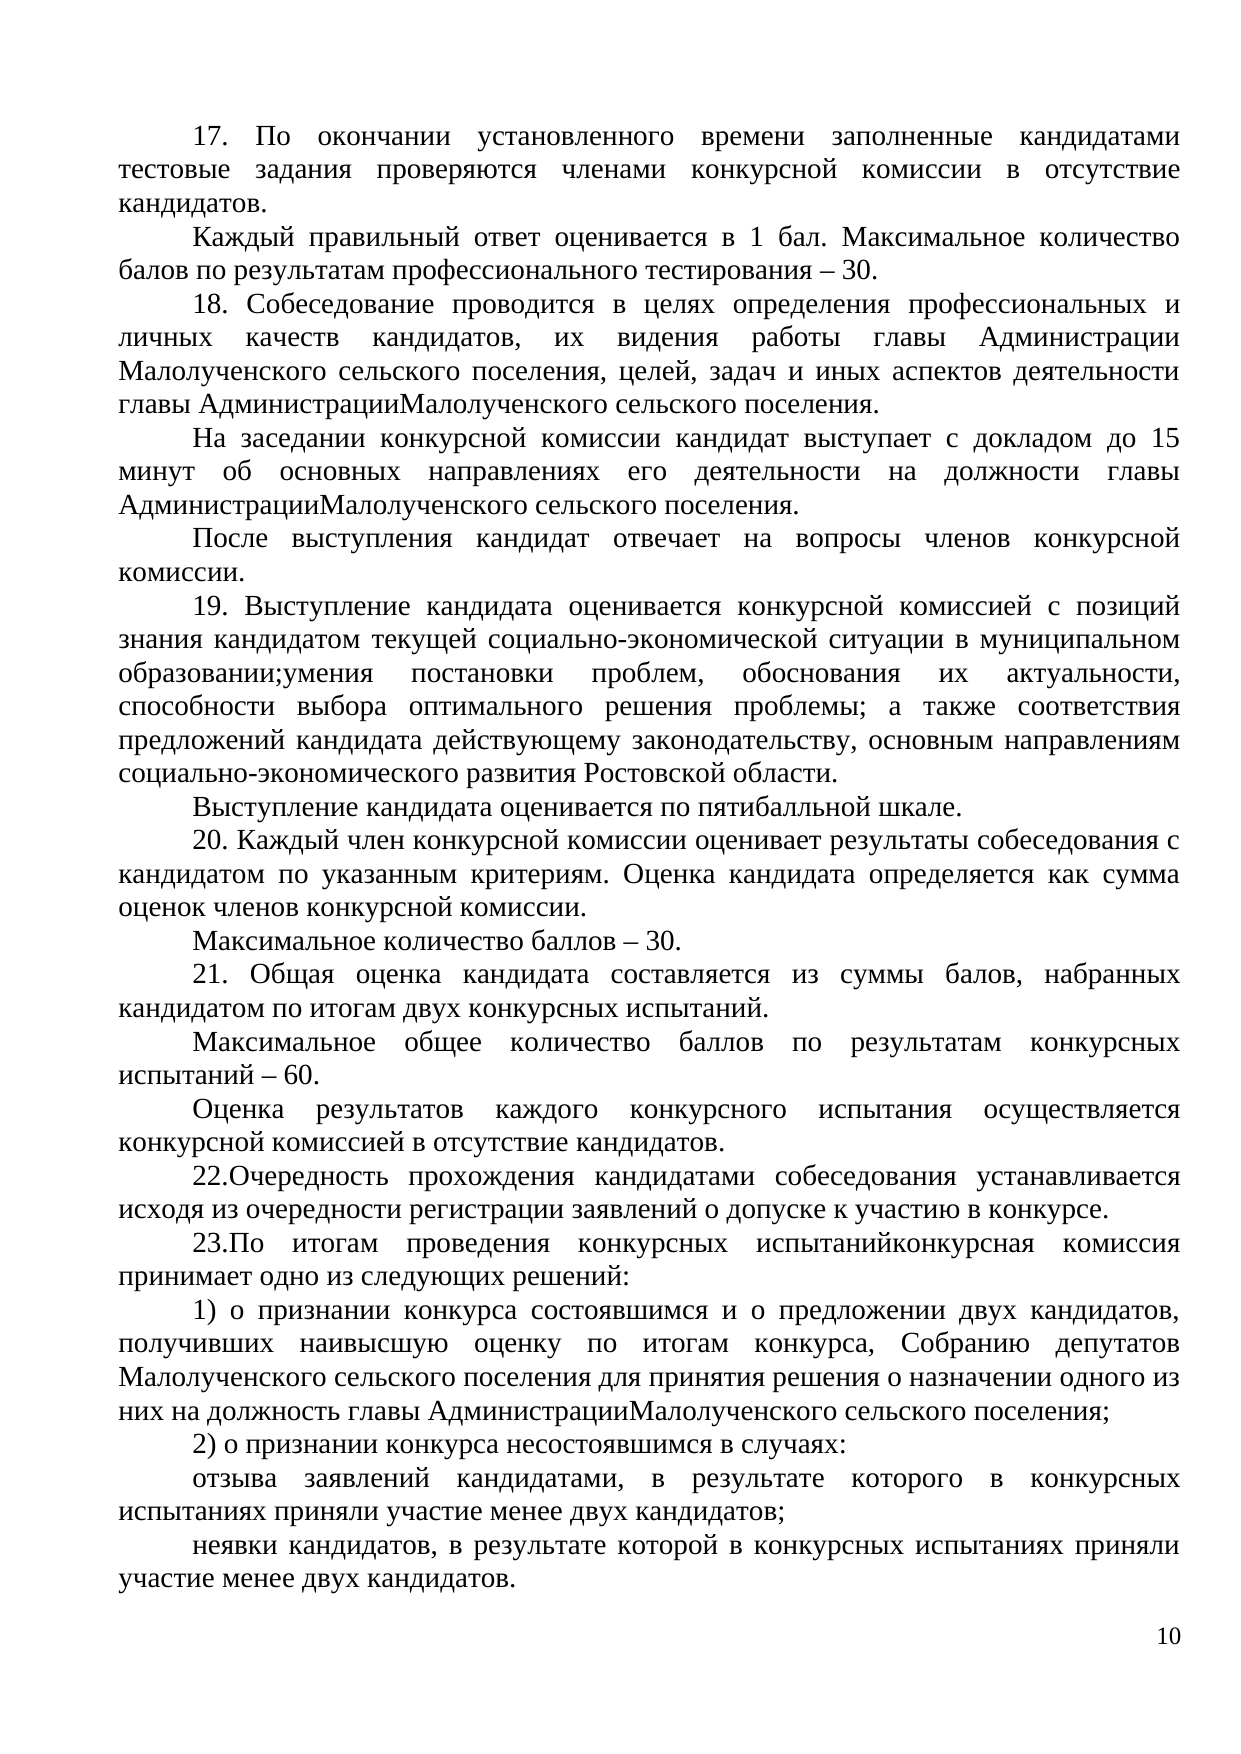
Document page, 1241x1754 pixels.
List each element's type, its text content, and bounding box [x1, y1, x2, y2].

text Выступление кандидата оценивается по пятибалльной шкале. [118, 789, 1181, 822]
text отзыва заявлений кандидатами, в результате которого в конкурсных испытаниях приняли участие менее двух кандидатов; [118, 1460, 1181, 1527]
text 20. Каждый член конкурсной комиссии оценивает результаты собеседования с кандидатом по указанным критериям. Оценка кандидата определяется как сумма оценок членов конкурсной комиссии. [118, 822, 1181, 923]
text После выступления кандидат отвечает на вопросы членов конкурсной комиссии. [118, 521, 1181, 588]
text Максимальное количество баллов – 30. [118, 923, 1181, 957]
text 19. Выступление кандидата оценивается конкурсной комиссией с позиций знания кандидатом текущей социально-экономической ситуации в муниципальном образовании;умения постановки проблем, обоснования их актуальности, способности выбора оптимального решения проблемы; а также соответствия предложений кандидата действующему законодательству, основным направлениям социально-экономического развития Ростовской области. [118, 588, 1181, 789]
text Максимальное общее количество баллов по результатам конкурсных испытаний – 60. [118, 1024, 1181, 1091]
text Каждый правильный ответ оценивается в 1 бал. Максимальное количество балов по результатам профессионального тестирования – 30. [118, 219, 1181, 286]
text 1) о признании конкурса состоявшимся и о предложении двух кандидатов, получивших наивысшую оценку по итогам конкурса, Собранию депутатов Малолученского сельского поселения для принятия решения о назначении одного из них на должность главы АдминистрацииМалолученского сельского поселения; [118, 1292, 1181, 1426]
text 2) о признании конкурса несостоявшимся в случаях: [118, 1426, 1181, 1460]
text На заседании конкурсной комиссии кандидат выступает с докладом до 15 минут об основных направлениях его деятельности на должности главы АдминистрацииМалолученского сельского поселения. [118, 420, 1181, 521]
text неявки кандидатов, в результате которой в конкурсных испытаниях приняли участие менее двух кандидатов. [118, 1527, 1181, 1594]
text 18. Собеседование проводится в целях определения профессиональных и личных качеств кандидатов, их видения работы главы Администрации Малолученского сельского поселения, целей, задач и иных аспектов деятельности главы АдминистрацииМалолученского сельского поселения. [118, 286, 1181, 420]
text 21. Общая оценка кандидата составляется из суммы балов, набранных кандидатом по итогам двух конкурсных испытаний. [118, 957, 1181, 1024]
text 23.По итогам проведения конкурсных испытанийконкурсная комиссия принимает одно из следующих решений: [118, 1225, 1181, 1292]
text 22.Очередность прохождения кандидатами собеседования устанавливается исходя из очередности регистрации заявлений о допуске к участию в конкурсе. [118, 1158, 1181, 1225]
text 17. По окончании установленного времени заполненные кандидатами тестовые задания проверяются членами конкурсной комиссии в отсутствие кандидатов. [118, 118, 1181, 219]
text Оценка результатов каждого конкурсного испытания осуществляется конкурсной комиссией в отсутствие кандидатов. [118, 1091, 1181, 1158]
